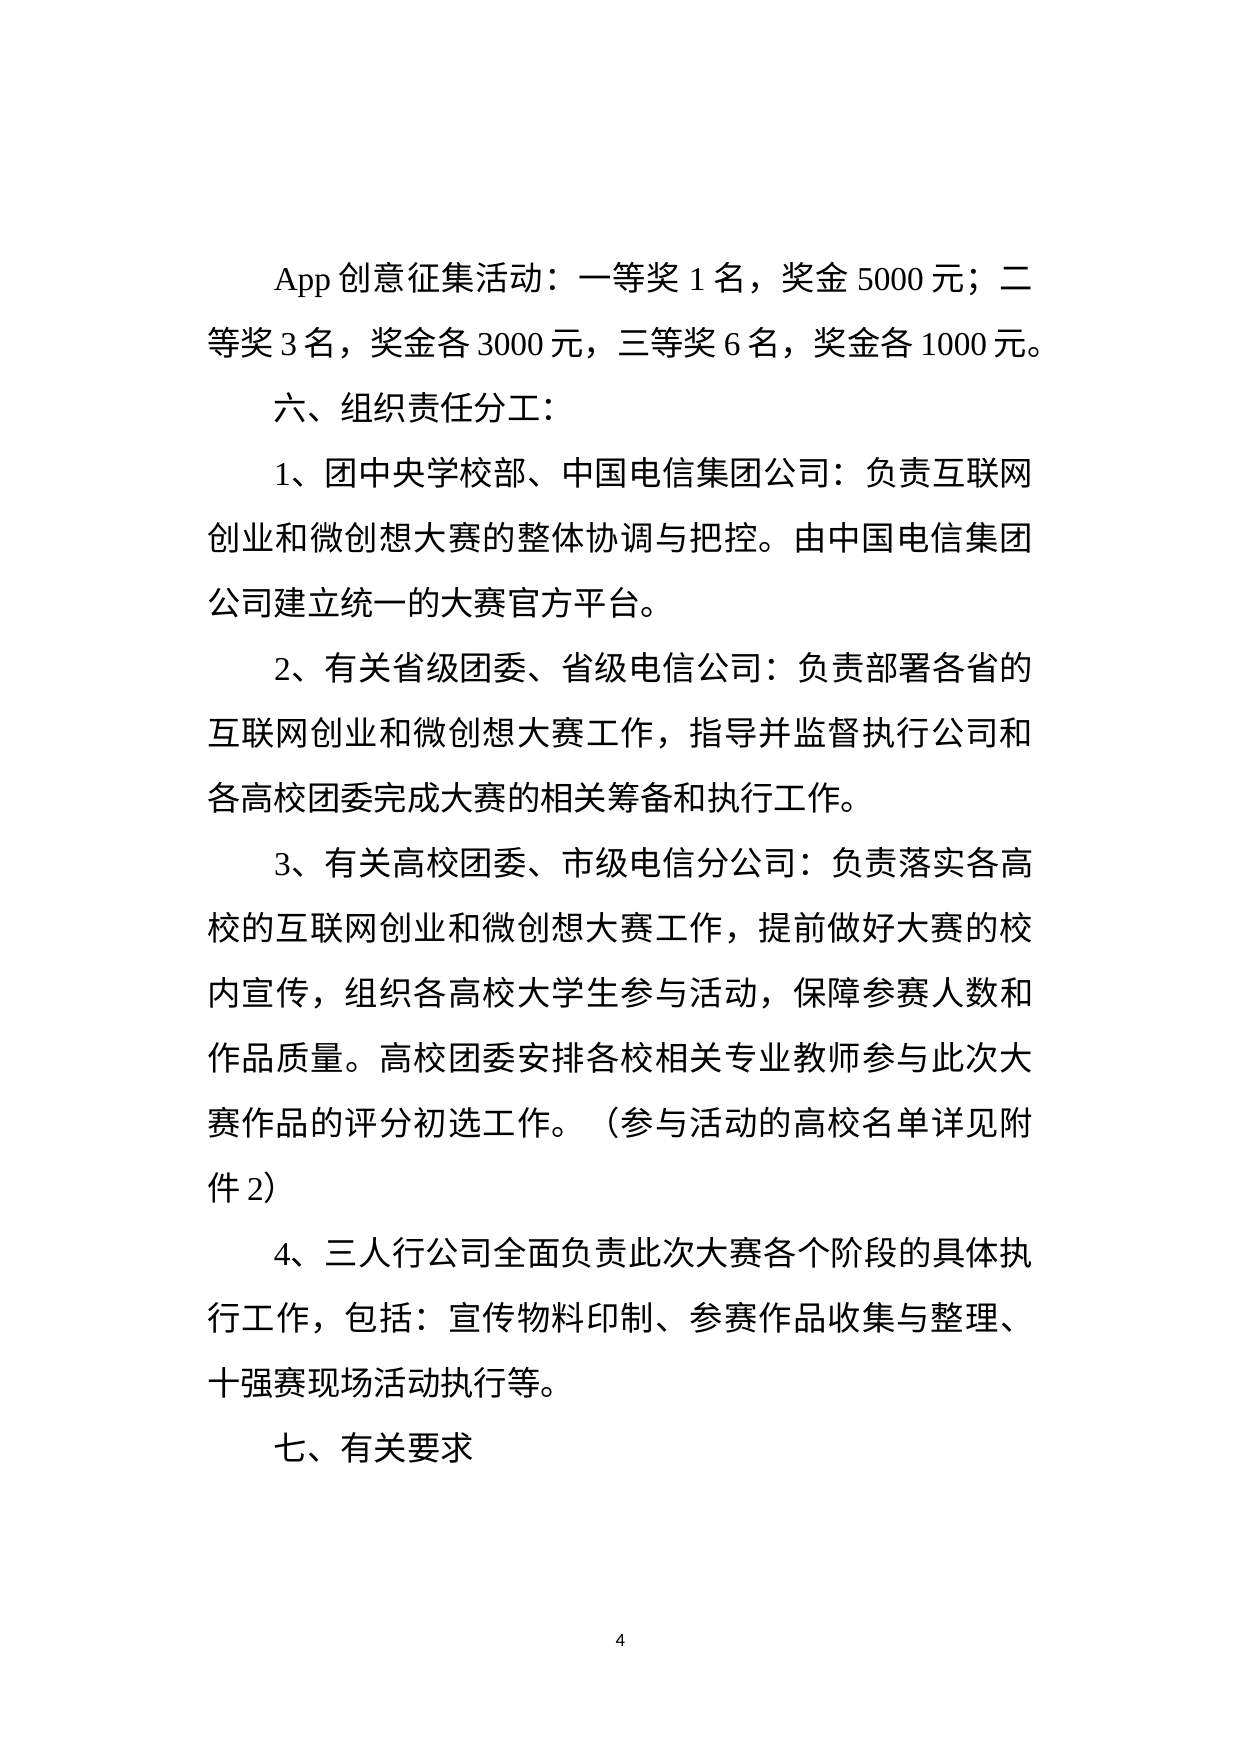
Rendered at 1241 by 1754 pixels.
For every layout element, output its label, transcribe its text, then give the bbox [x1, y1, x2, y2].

text 六、组织责任分工： [207, 373, 1033, 438]
text 2、有关省级团委、省级电信公司：负责部署各省的互联网创业和微创想大赛工作，指导并监督执行公司和各高校团委完成大赛的相关筹备和执行工作。 [207, 633, 1033, 828]
text 3、有关高校团委、市级电信分公司：负责落实各高校的互联网创业和微创想大赛工作，提前做好大赛的校内宣传，组织各高校大学生参与活动，保障参赛人数和作品质量。高校团委安排各校相关专业教师参与此次大赛作品的评分初选工作。（参与活动的高校名单详见附件2） [207, 828, 1033, 1218]
text 1、团中央学校部、中国电信集团公司：负责互联网创业和微创想大赛的整体协调与把控。由中国电信集团公司建立统一的大赛官方平台。 [207, 438, 1033, 633]
text 七、有关要求 [207, 1413, 1033, 1478]
text App创意征集活动：一等奖1名，奖金5000元；二等奖3名，奖金各3000元，三等奖6名，奖金各1000元。 [207, 243, 1033, 373]
text 4、三人行公司全面负责此次大赛各个阶段的具体执行工作，包括：宣传物料印制、参赛作品收集与整理、十强赛现场活动执行等。 [207, 1218, 1033, 1413]
